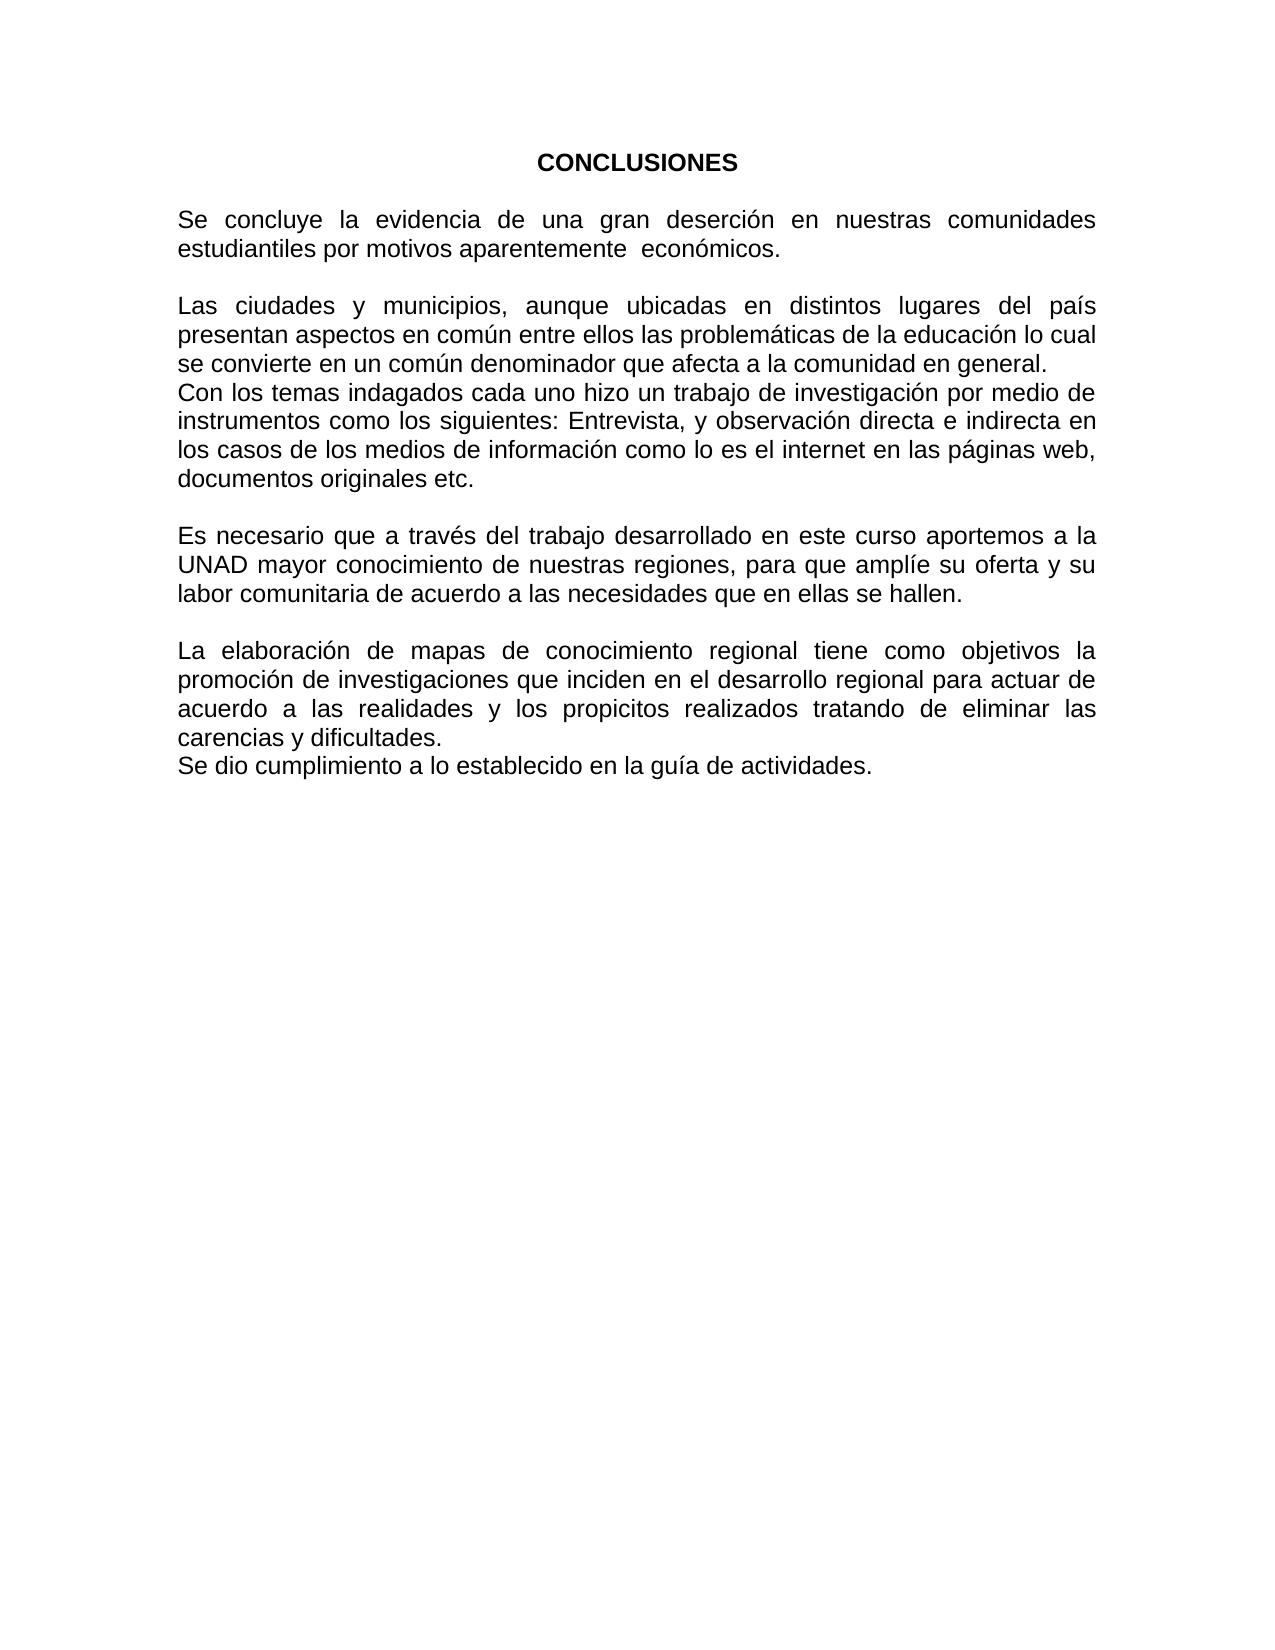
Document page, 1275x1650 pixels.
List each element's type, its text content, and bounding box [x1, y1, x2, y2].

text Se concluye la evidencia de una gran deserción en nuestras comunidades estudiantiles por motivos aparentemente económicos. [177, 205, 1098, 263]
text Se dio cumplimiento a lo establecido en la guía de actividades. [177, 751, 1098, 780]
text Es necesario que a través del trabajo desarrollado en este curso aportemos a la UNAD mayor conocimiento de nuestras regiones, para que amplíe su oferta y su labor comunitaria de acuerdo a las necesidades que en ellas se hallen. [177, 521, 1098, 608]
text La elaboración de mapas de conocimiento regional tiene como objetivos la promoción de investigaciones que inciden en el desarrollo regional para actuar de acuerdo a las realidades y los propicitos realizados tratando de eliminar las carencias y dificultades. [177, 636, 1098, 751]
text Las ciudades y municipios, aunque ubicadas en distintos lugares del país presentan aspectos en común entre ellos las problemáticas de la educación lo cual se convierte en un común denominador que afecta a la comunidad en general. [177, 291, 1098, 378]
text CONCLUSIONES [177, 148, 1098, 176]
text Con los temas indagados cada uno hizo un trabajo de investigación por medio de instrumentos como los siguientes: Entrevista, y observación directa e indirecta en los casos de los medios de información como lo es el internet en las páginas web, documentos originales etc. [177, 378, 1098, 493]
